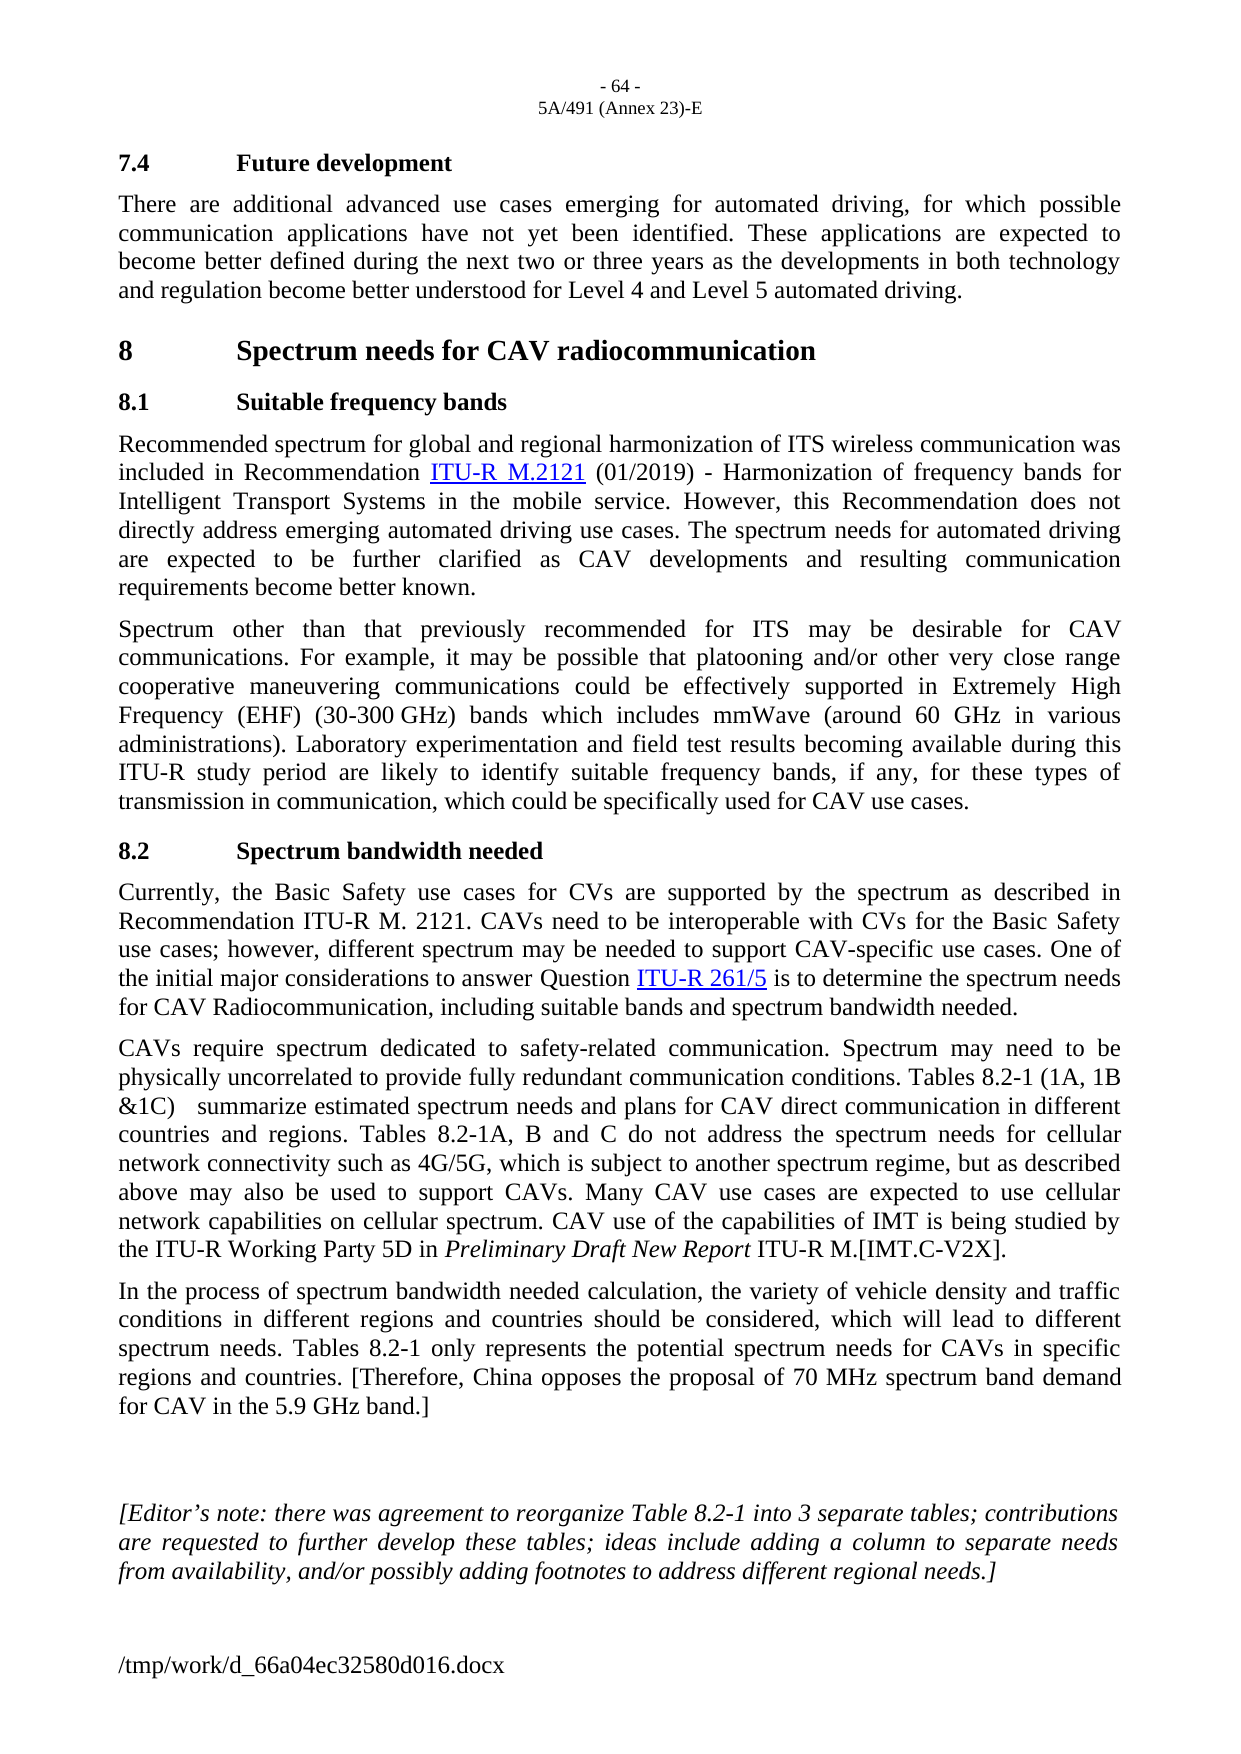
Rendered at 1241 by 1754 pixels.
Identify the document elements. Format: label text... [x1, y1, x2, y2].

text There are additional advanced use cases emerging for automated driving, for which possible communication applications have not yet been identified. These applications are expected to become better defined during the next two or three years as the developments in both technology and regulation become better understood for Level 4 and Level 5 automated driving. [118, 189, 1122, 304]
subtitle 7.4 Future development [118, 148, 1122, 176]
text Recommended spectrum for global and regional harmonization of ITS wireless communication was included in Recommendation ITU-R M.2121 (01/2019) - Harmonization of frequency bands for Intelligent Transport Systems in the mobile service. However, this Recommendation does not directly address emerging automated driving use cases. The spectrum needs for automated driving are expected to be further clarified as CAV developments and resulting communication requirements become better known. [118, 429, 1122, 601]
subtitle 8.2 Spectrum bandwidth needed [118, 836, 1122, 864]
text Currently, the Basic Safety use cases for CVs are supported by the spectrum as described in Recommendation ITU-R M. 2121. CAVs need to be interoperable with CVs for the Basic Safety use cases; however, different spectrum may be needed to support CAV-specific use cases. One of the initial major considerations to answer Question ITU-R 261/5 is to determine the spectrum needs for CAV Radiocommunication, including suitable bands and spectrum bandwidth needed. [118, 877, 1122, 1021]
text [Editor’s note: there was agreement to reorganize Table 8.2-1 into 3 separate tables; contributions are requested to further develop these tables; ideas include adding a column to separate needs from availability, and/or possibly adding footnotes to address different regional needs.] [118, 1498, 1122, 1584]
subtitle 8.1 Suitable frequency bands [118, 387, 1122, 416]
text In the process of spectrum bandwidth needed calculation, the variety of vehicle density and traffic conditions in different regions and countries should be considered, which will lead to different spectrum needs. Tables 8.2-1 only represents the potential spectrum needs for CAVs in specific regions and countries. [Therefore, China opposes the proposal of 70 MHz spectrum band demand for CAV in the 5.9 GHz band.] [118, 1276, 1122, 1419]
subtitle 8 Spectrum needs for CAV radiocommunication [118, 333, 1122, 367]
text Spectrum other than that previously recommended for ITS may be desirable for CAV communications. For example, it may be possible that platooning and/or other very close range cooperative maneuvering communications could be effectively supported in Extremely High Frequency (EHF) (30-300 GHz) bands which includes mmWave (around 60 GHz in various administrations). Laboratory experimentation and field test results becoming available during this ITU-R study period are likely to identify suitable frequency bands, if any, for these types of transmission in communication, which could be specifically used for CAV use cases. [118, 614, 1122, 815]
text CAVs require spectrum dedicated to safety-related communication. Spectrum may need to be physically uncorrelated to provide fully redundant communication conditions. Tables 8.2-1 (1A, 1B &1C) summarize estimated spectrum needs and plans for CAV direct communication in different countries and regions. Tables 8.2-1A, B and C do not address the spectrum needs for cellular network connectivity such as 4G/5G, which is subject to another spectrum regime, but as described above may also be used to support CAVs. Many CAV use cases are expected to use cellular network capabilities on cellular spectrum. CAV use of the capabilities of IMT is being studied by the ITU-R Working Party 5D in Preliminary Draft New Report ITU-R M.[IMT.C-V2X]. [118, 1033, 1122, 1263]
